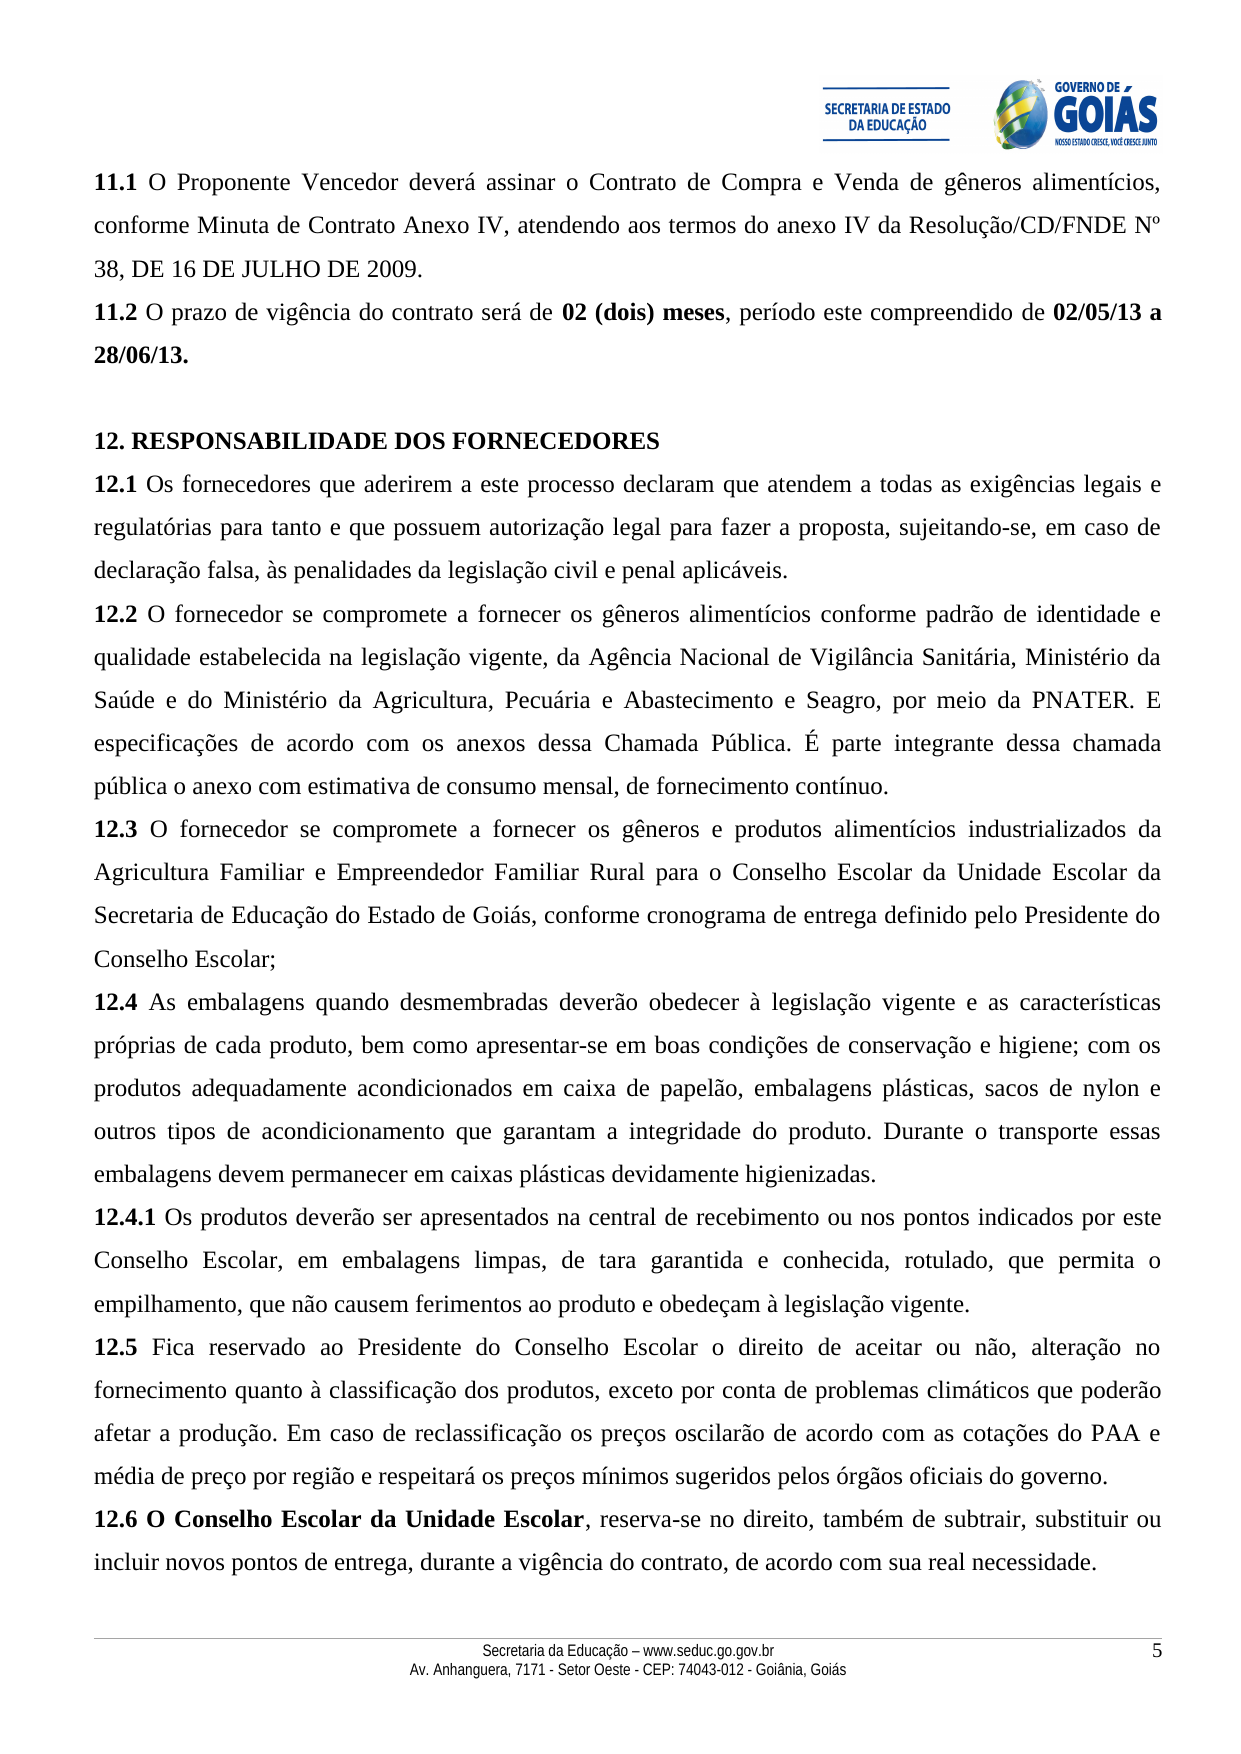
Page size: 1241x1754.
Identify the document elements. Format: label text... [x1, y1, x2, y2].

text 11.2 O prazo de vigência do contrato será de 02 (dois) meses, período este compreendido de 02/05/13 a 28/06/13. [94, 297, 1162, 369]
picture [818, 75, 1163, 154]
text 12. RESPONSABILIDADE DOS FORNECEDORES [94, 426, 1162, 455]
text 12.4.1 Os produtos deverão ser apresentados na central de recebimento ou nos pontos indicados por este Conselho Escolar, em embalagens limpas, de tara garantida e conhecida, rotulado, que permita o empilhamento, que não causem ferimentos ao produto e obedeçam à legislação vigente. [94, 1202, 1162, 1317]
text 12.4 As embalagens quando desmembradas deverão obedecer à legislação vigente e as características próprias de cada produto, bem como apresentar-se em boas condições de conservação e higiene; com os produtos adequadamente acondicionados em caixa de papelão, embalagens plásticas, sacos de nylon e outros tipos de acondicionamento que garantam a integridade do produto. Durante o transporte essas embalagens devem permanecer em caixas plásticas devidamente higienizadas. [94, 987, 1162, 1188]
text 12.1 Os fornecedores que aderirem a este processo declaram que atendem a todas as exigências legais e regulatórias para tanto e que possuem autorização legal para fazer a proposta, sujeitando-se, em caso de declaração falsa, às penalidades da legislação civil e penal aplicáveis. [94, 469, 1162, 584]
text 12.2 O fornecedor se compromete a fornecer os gêneros alimentícios conforme padrão de identidade e qualidade estabelecida na legislação vigente, da Agência Nacional de Vigilância Sanitária, Ministério da Saúde e do Ministério da Agricultura, Pecuária e Abastecimento e Seagro, por meio da PNATER. E especificações de acordo com os anexos dessa Chamada Pública. É parte integrante dessa chamada pública o anexo com estimativa de consumo mensal, de fornecimento contínuo. [94, 599, 1162, 800]
text 12.6 O Conselho Escolar da Unidade Escolar, reserva-se no direito, também de subtrair, substituir ou incluir novos pontos de entrega, durante a vigência do contrato, de acordo com sua real necessidade. [94, 1504, 1162, 1576]
text 12.3 O fornecedor se compromete a fornecer os gêneros e produtos alimentícios industrializados da Agricultura Familiar e Empreendedor Familiar Rural para o Conselho Escolar da Unidade Escolar da Secretaria de Educação do Estado de Goiás, conforme cronograma de entrega definido pelo Presidente do Conselho Escolar; [94, 814, 1162, 972]
text 11.1 O Proponente Vencedor deverá assinar o Contrato de Compra e Venda de gêneros alimentícios, conforme Minuta de Contrato Anexo IV, atendendo aos termos do anexo IV da Resolução/CD/FNDE Nº 38, DE 16 DE JULHO DE 2009. [94, 167, 1162, 282]
text 12.5 Fica reservado ao Presidente do Conselho Escolar o direito de aceitar ou não, alteração no fornecimento quanto à classificação dos produtos, exceto por conta de problemas climáticos que poderão afetar a produção. Em caso de reclassificação os preços oscilarão de acordo com as cotações do PAA e média de preço por região e respeitará os preços mínimos sugeridos pelos órgãos oficiais do governo. [94, 1332, 1162, 1490]
